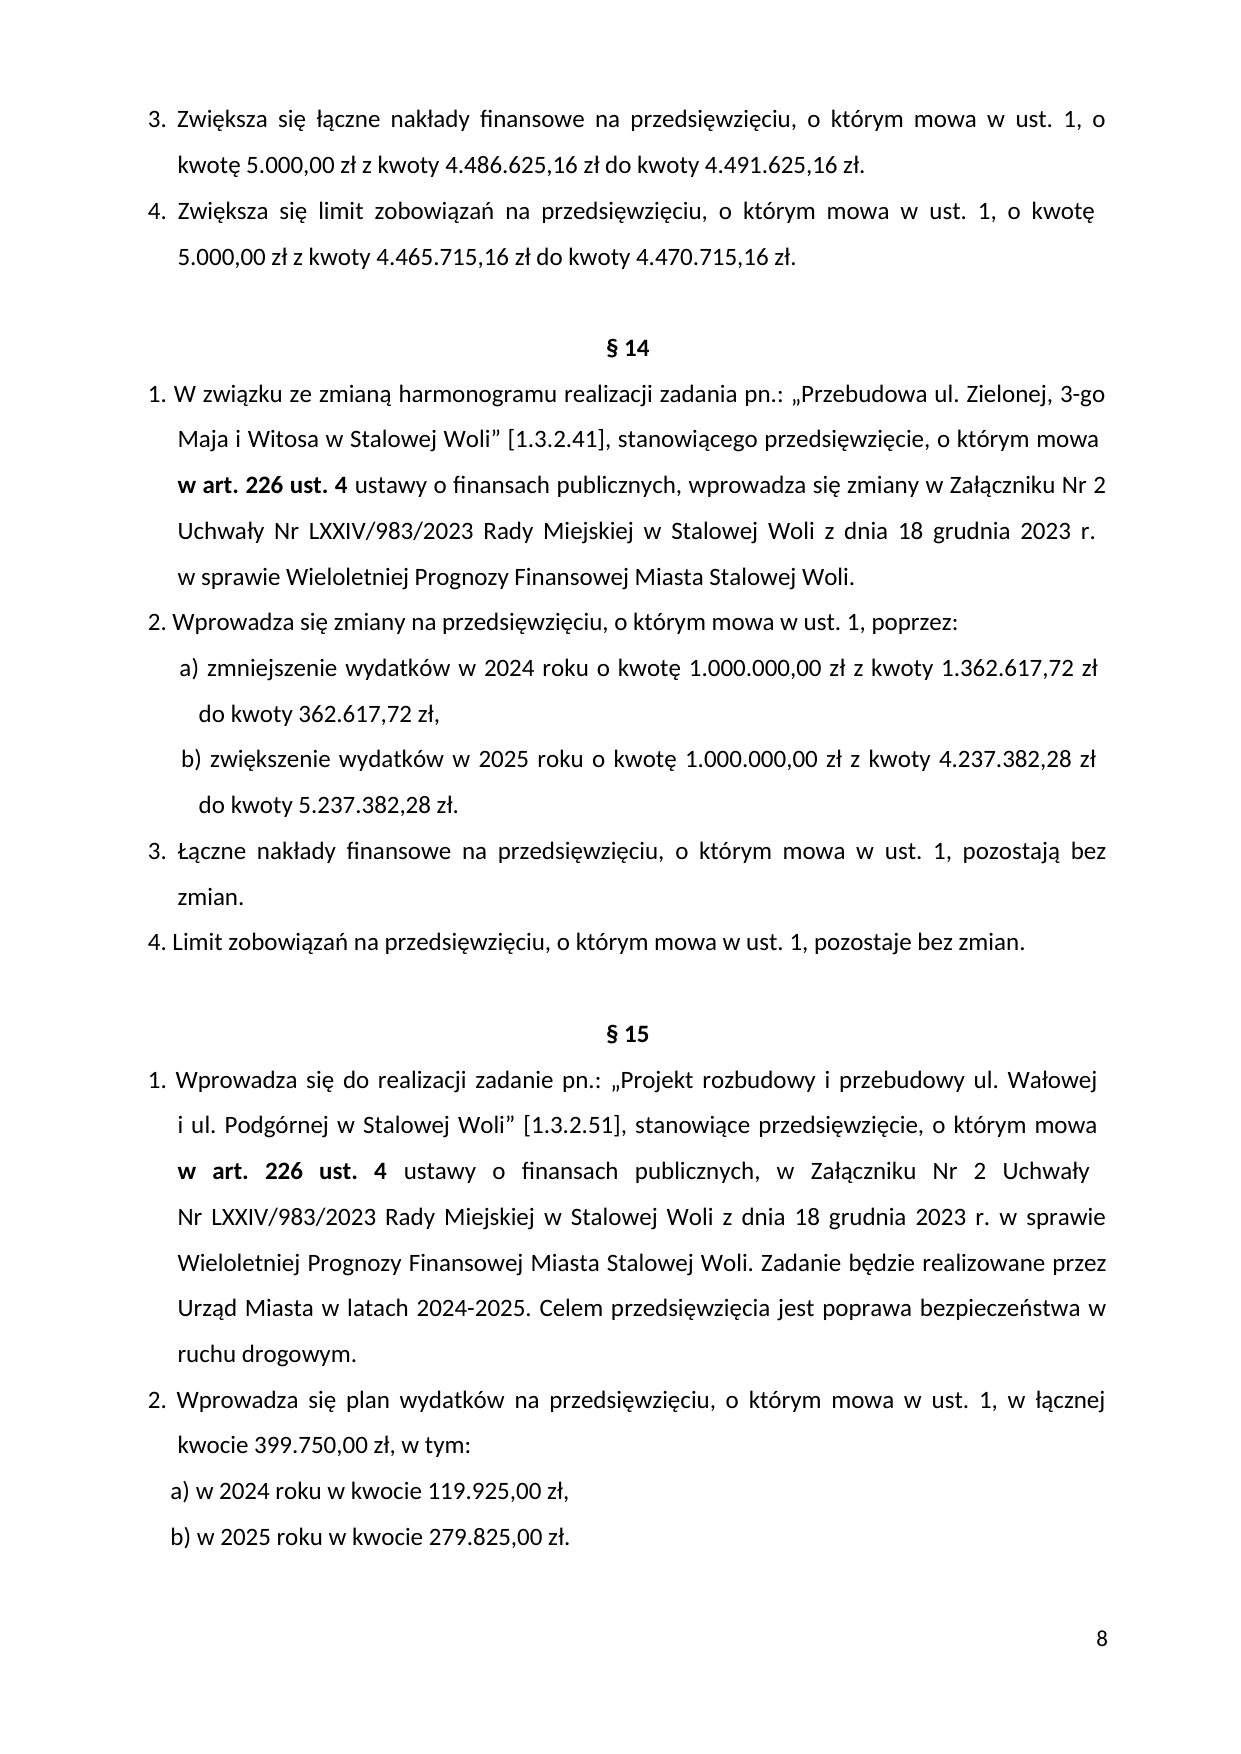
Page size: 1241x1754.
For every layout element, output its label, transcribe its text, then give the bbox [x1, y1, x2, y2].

text a) w 2024 roku w kwocie 119.925,00 zł, [148, 1475, 1107, 1506]
text 2. Wprowadza się plan wydatków na przedsięwzięciu, o którym mowa w ust. 1, w łącznej kwocie 399.750,00 zł, w tym: [148, 1384, 1107, 1460]
text 3. Łączne nakłady finansowe na przedsięwzięciu, o którym mowa w ust. 1, pozostają bez zmian. [148, 835, 1107, 911]
text 4. Limit zobowiązań na przedsięwzięciu, o którym mowa w ust. 1, pozostaje bez zmian. [148, 927, 1107, 957]
text 4. Zwiększa się limit zobowiązań na przedsięwzięciu, o którym mowa w ust. 1, o kwotę 5.000,00 zł z kwoty 4.465.715,16 zł do kwoty 4.470.715,16 zł. [148, 195, 1107, 271]
text 1. Wprowadza się do realizacji zadanie pn.: „Projekt rozbudowy i przebudowy ul. Wałowej i ul. Podgórnej w Stalowej Woli” [1.3.2.51], stanowiące przedsięwzięcie, o którym mowa w art. 226 ust. 4 ustawy o finansach publicznych, w Załączniku Nr 2 Uchwały Nr LXXIV/983/2023 Rady Miejskiej w Stalowej Woli z dnia 18 grudnia 2023 r. w sprawie Wieloletniej Prognozy Finansowej Miasta Stalowej Woli. Zadanie będzie realizowane przez Urząd Miasta w latach 2024-2025. Celem przedsięwzięcia jest poprawa bezpieczeństwa w ruchu drogowym. [148, 1064, 1107, 1369]
text 1. W związku ze zmianą harmonogramu realizacji zadania pn.: „Przebudowa ul. Zielonej, 3-go Maja i Witosa w Stalowej Woli” [1.3.2.41], stanowiącego przedsięwzięcie, o którym mowa w art. 226 ust. 4 ustawy o finansach publicznych, wprowadza się zmiany w Załączniku Nr 2 Uchwały Nr LXXIV/983/2023 Rady Miejskiej w Stalowej Woli z dnia 18 grudnia 2023 r. w sprawie Wieloletniej Prognozy Finansowej Miasta Stalowej Woli. [148, 378, 1107, 591]
text a) zmniejszenie wydatków w 2024 roku o kwotę 1.000.000,00 zł z kwoty 1.362.617,72 zł do kwoty 362.617,72 zł, [148, 652, 1107, 728]
text b) zwiększenie wydatków w 2025 roku o kwotę 1.000.000,00 zł z kwoty 4.237.382,28 zł do kwoty 5.237.382,28 zł. [148, 744, 1107, 820]
text § 15 [148, 1018, 1107, 1048]
text 3. Zwiększa się łączne nakłady finansowe na przedsięwzięciu, o którym mowa w ust. 1, o kwotę 5.000,00 zł z kwoty 4.486.625,16 zł do kwoty 4.491.625,16 zł. [148, 103, 1107, 180]
text 2. Wprowadza się zmiany na przedsięwzięciu, o którym mowa w ust. 1, poprzez: [148, 606, 1107, 637]
text b) w 2025 roku w kwocie 279.825,00 zł. [148, 1521, 1107, 1552]
text § 14 [148, 332, 1107, 363]
